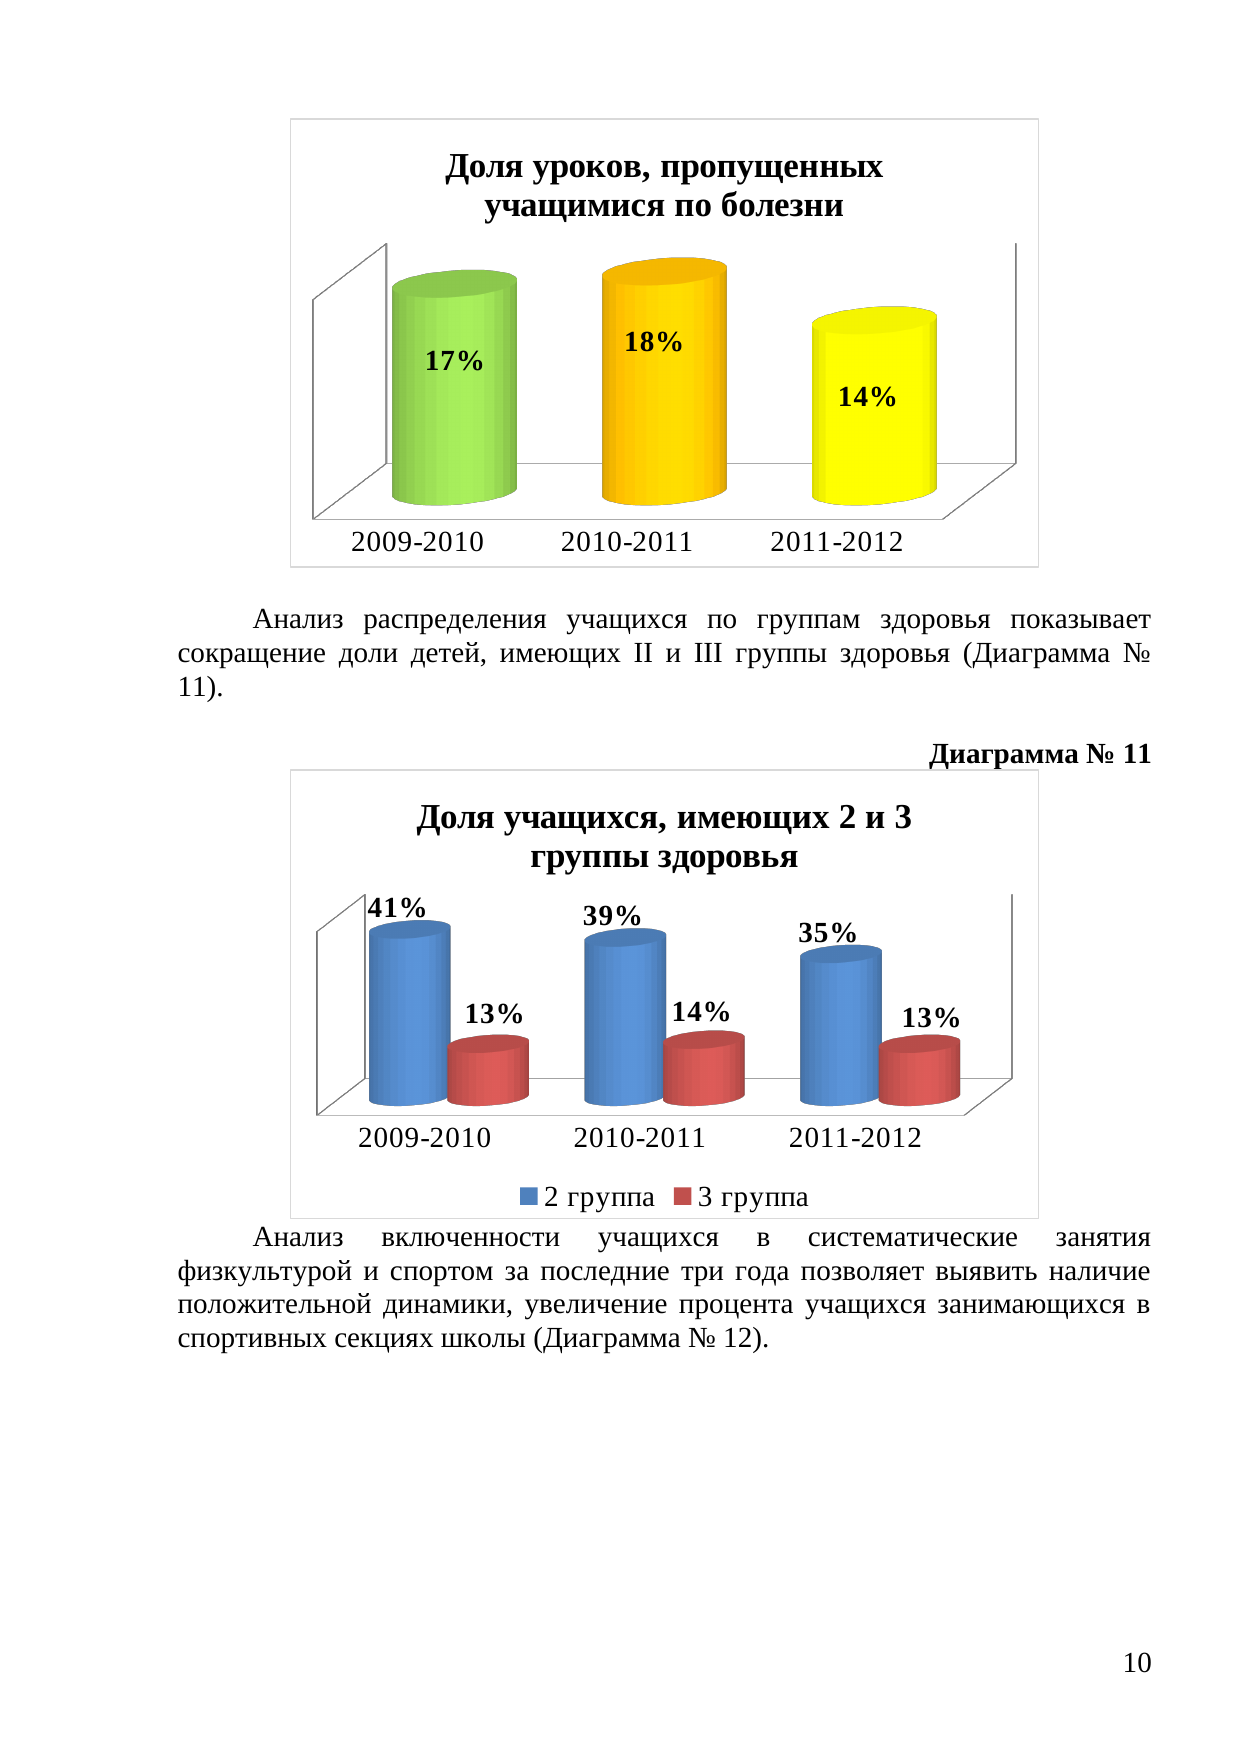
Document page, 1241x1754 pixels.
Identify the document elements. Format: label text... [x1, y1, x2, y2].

text Диаграмма № 11 [177, 736, 1152, 769]
text Анализ включенности учащихся в систематические занятия физкультурой и спортом за последние три года позволяет выявить наличие положительной динамики, увеличение процента учащихся занимающихся в спортивных секциях школы (Диаграмма № 12). [177, 1219, 1152, 1353]
text Анализ распределения учащихся по группам здоровья показывает сокращение доли детей, имеющих II и III группы здоровья (Диаграмма № 11). [177, 602, 1152, 702]
